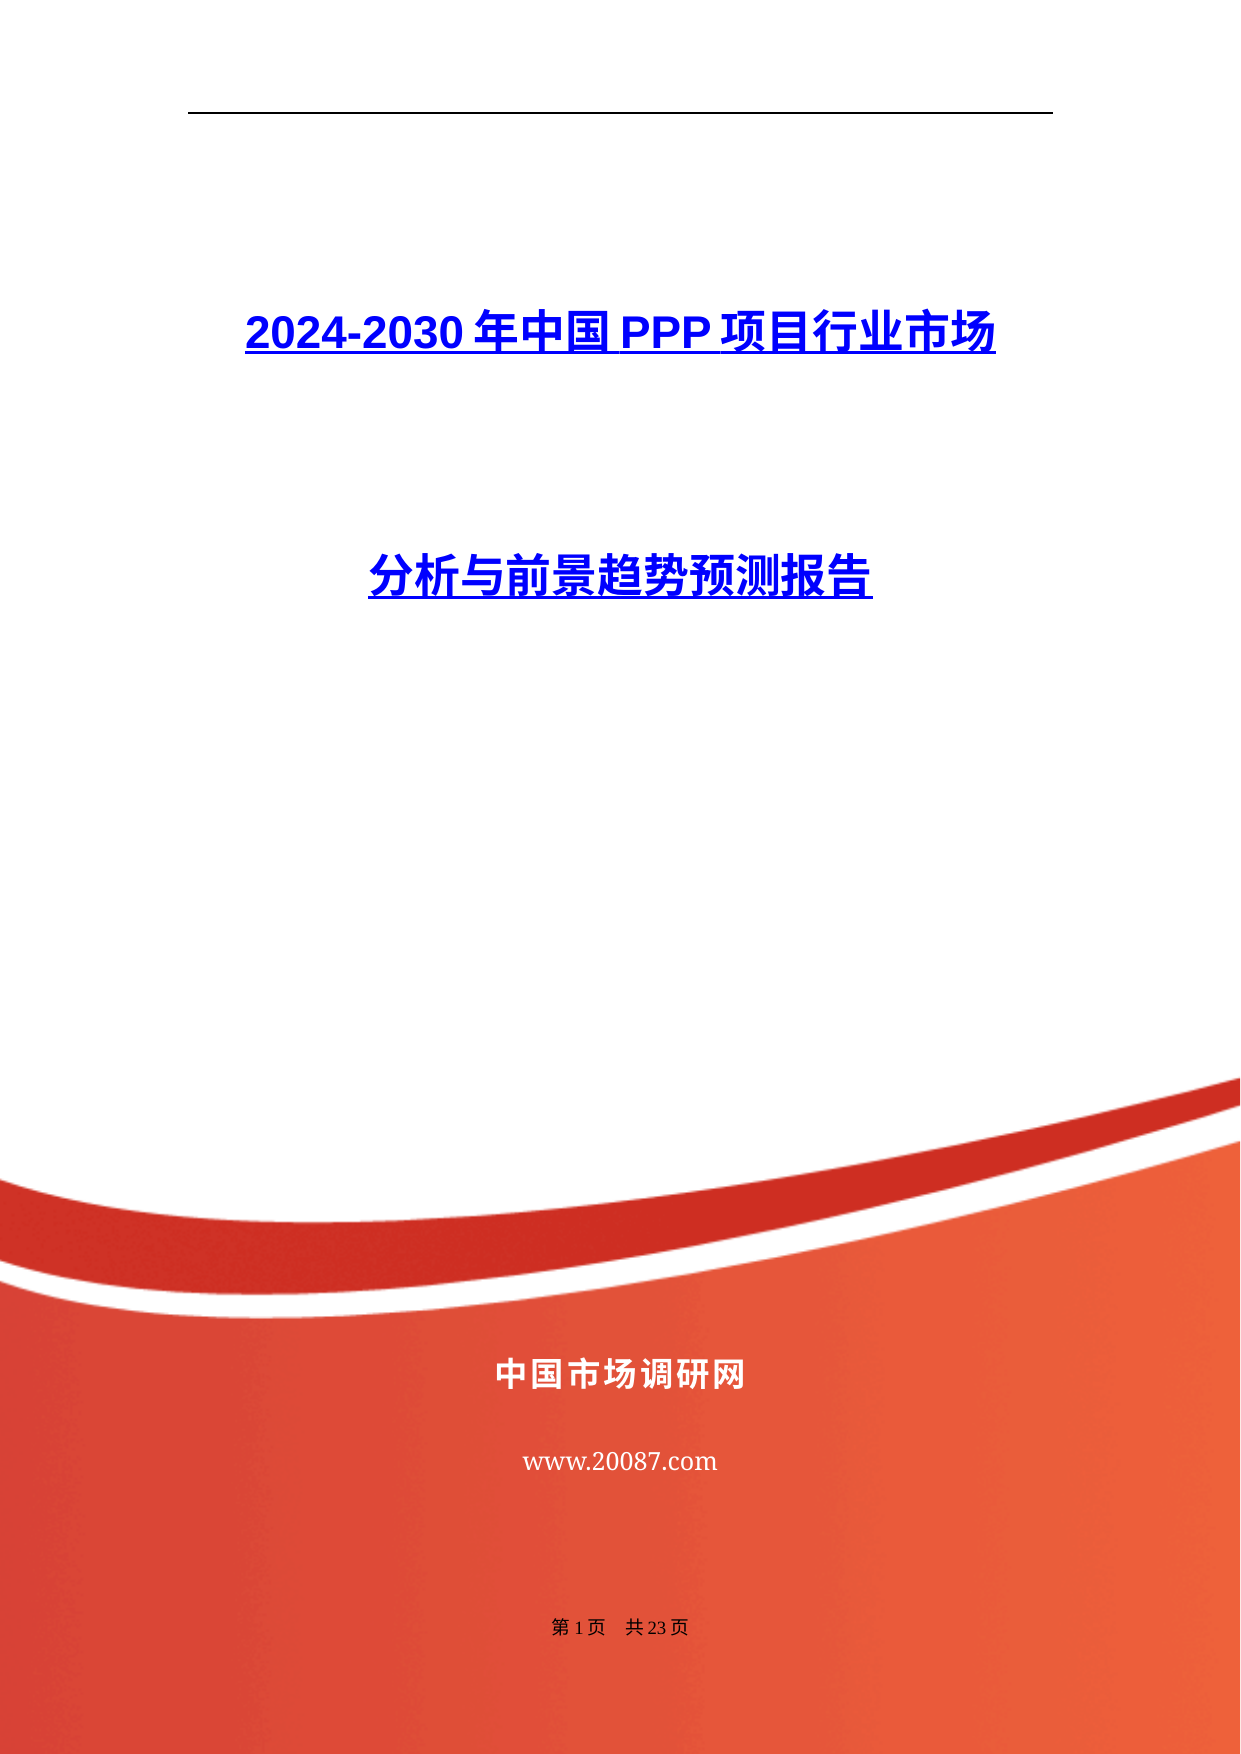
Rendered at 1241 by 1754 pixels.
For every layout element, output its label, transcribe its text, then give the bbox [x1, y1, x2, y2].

picture [0, 1006, 1241, 1754]
text www.20087.com [187, 1428, 1053, 1493]
subtitle 中国市场调研网 [187, 1339, 1053, 1404]
table_header 2024-2030年中国PPP项目行业市场分析与前景趋势预测报告 [188, 207, 1053, 773]
